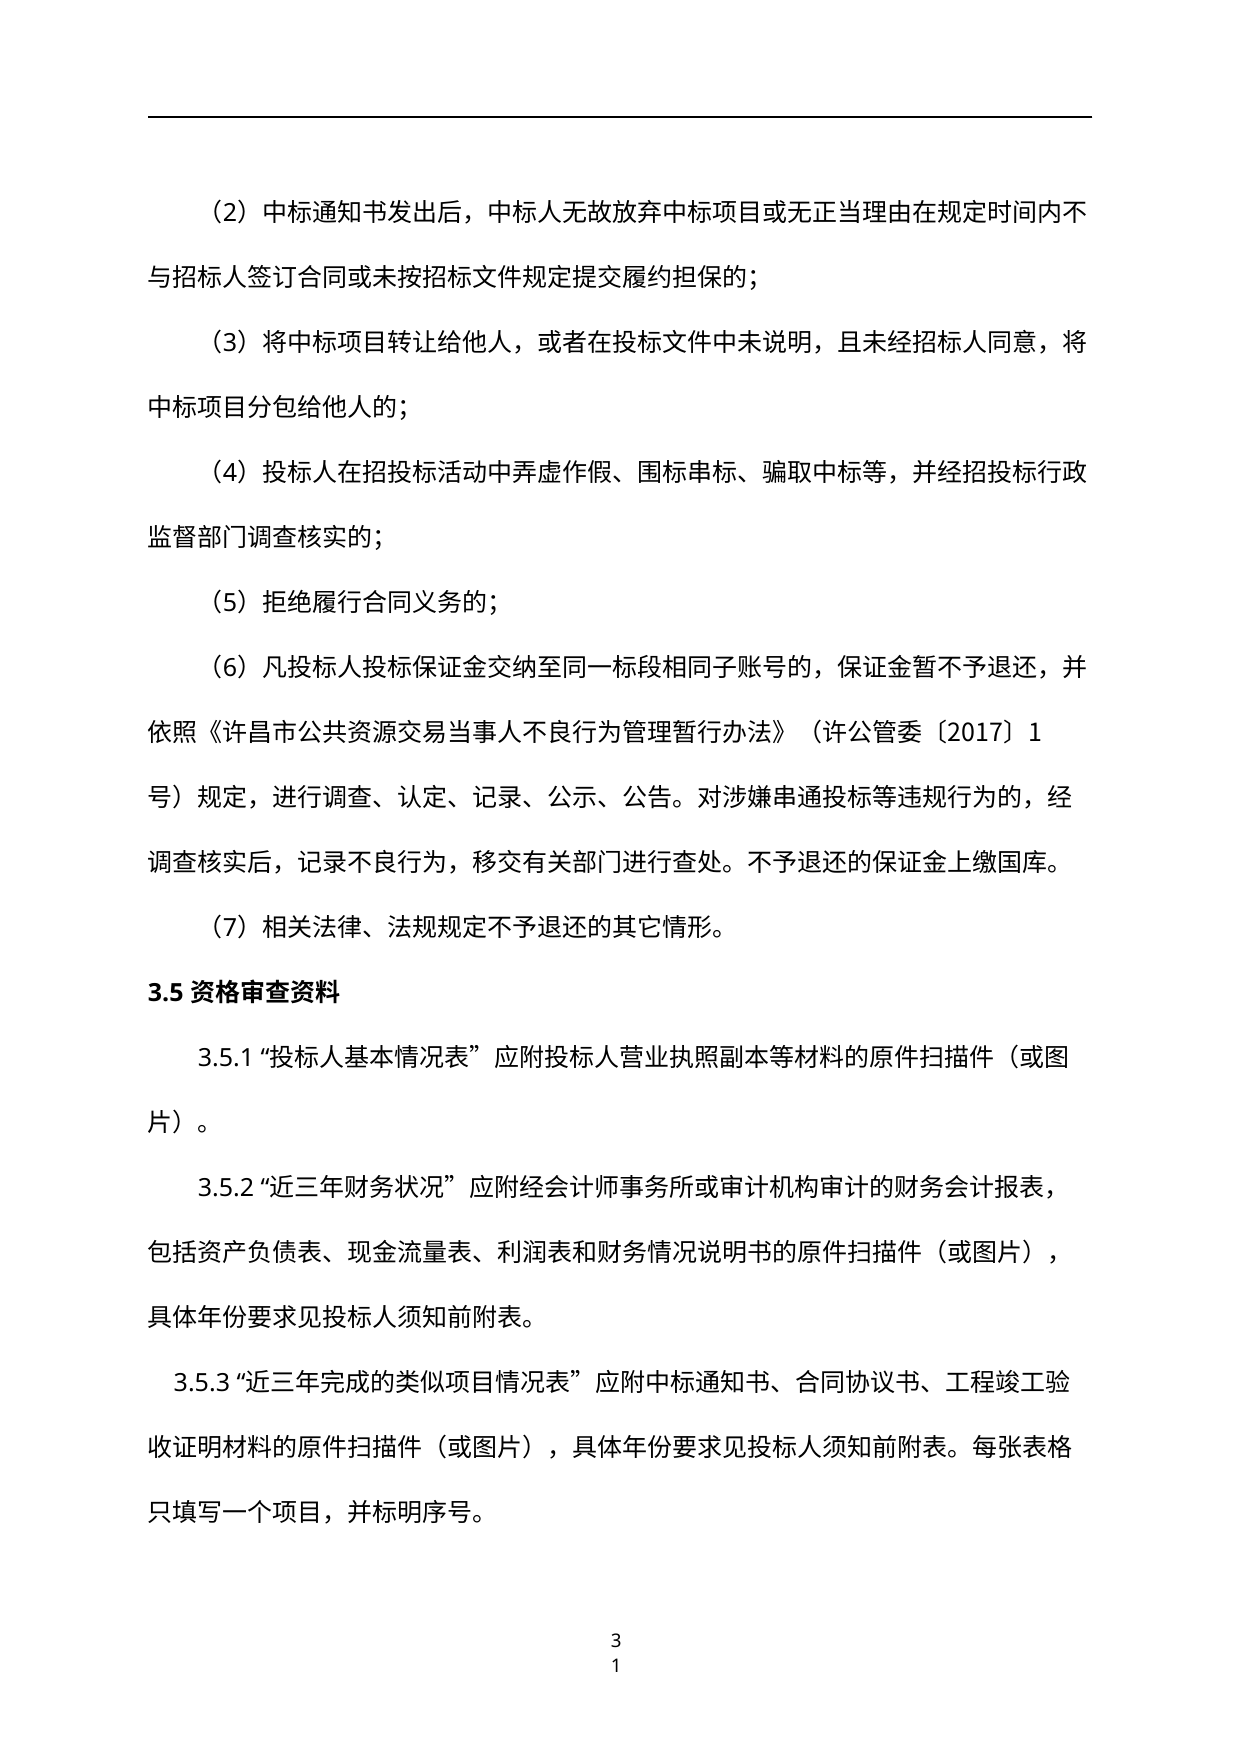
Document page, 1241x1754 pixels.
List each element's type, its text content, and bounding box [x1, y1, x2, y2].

text （2）中标通知书发出后，中标人无故放弃中标项目或无正当理由在规定时间内不与招标人签订合同或未按招标文件规定提交履约担保的； [148, 178, 1092, 308]
text 3.5.2 “近三年财务状况”应附经会计师事务所或审计机构审计的财务会计报表，包括资产负债表、现金流量表、利润表和财务情况说明书的原件扫描件（或图片），具体年份要求见投标人须知前附表。 [148, 1153, 1092, 1348]
text （4）投标人在招投标活动中弄虚作假、围标串标、骗取中标等，并经招投标行政监督部门调查核实的； [148, 438, 1092, 568]
text （5）拒绝履行合同义务的； [148, 568, 1092, 633]
text （7）相关法律、法规规定不予退还的其它情形。 [148, 893, 1092, 958]
text 3.5.3 “近三年完成的类似项目情况表”应附中标通知书、合同协议书、工程竣工验收证明材料的原件扫描件（或图片），具体年份要求见投标人须知前附表。每张表格只填写一个项目，并标明序号。 [148, 1348, 1092, 1543]
text （6）凡投标人投标保证金交纳至同一标段相同子账号的，保证金暂不予退还，并依照《许昌市公共资源交易当事人不良行为管理暂行办法》（许公管委〔2017〕1号）规定，进行调查、认定、记录、公示、公告。对涉嫌串通投标等违规行为的，经调查核实后，记录不良行为，移交有关部门进行查处。不予退还的保证金上缴国库。 [148, 633, 1092, 893]
text 3.5 资格审查资料 [148, 958, 1092, 1023]
text 3.5.1 “投标人基本情况表”应附投标人营业执照副本等材料的原件扫描件（或图片）。 [148, 1023, 1092, 1153]
text （3）将中标项目转让给他人，或者在投标文件中未说明，且未经招标人同意，将中标项目分包给他人的； [148, 308, 1092, 438]
